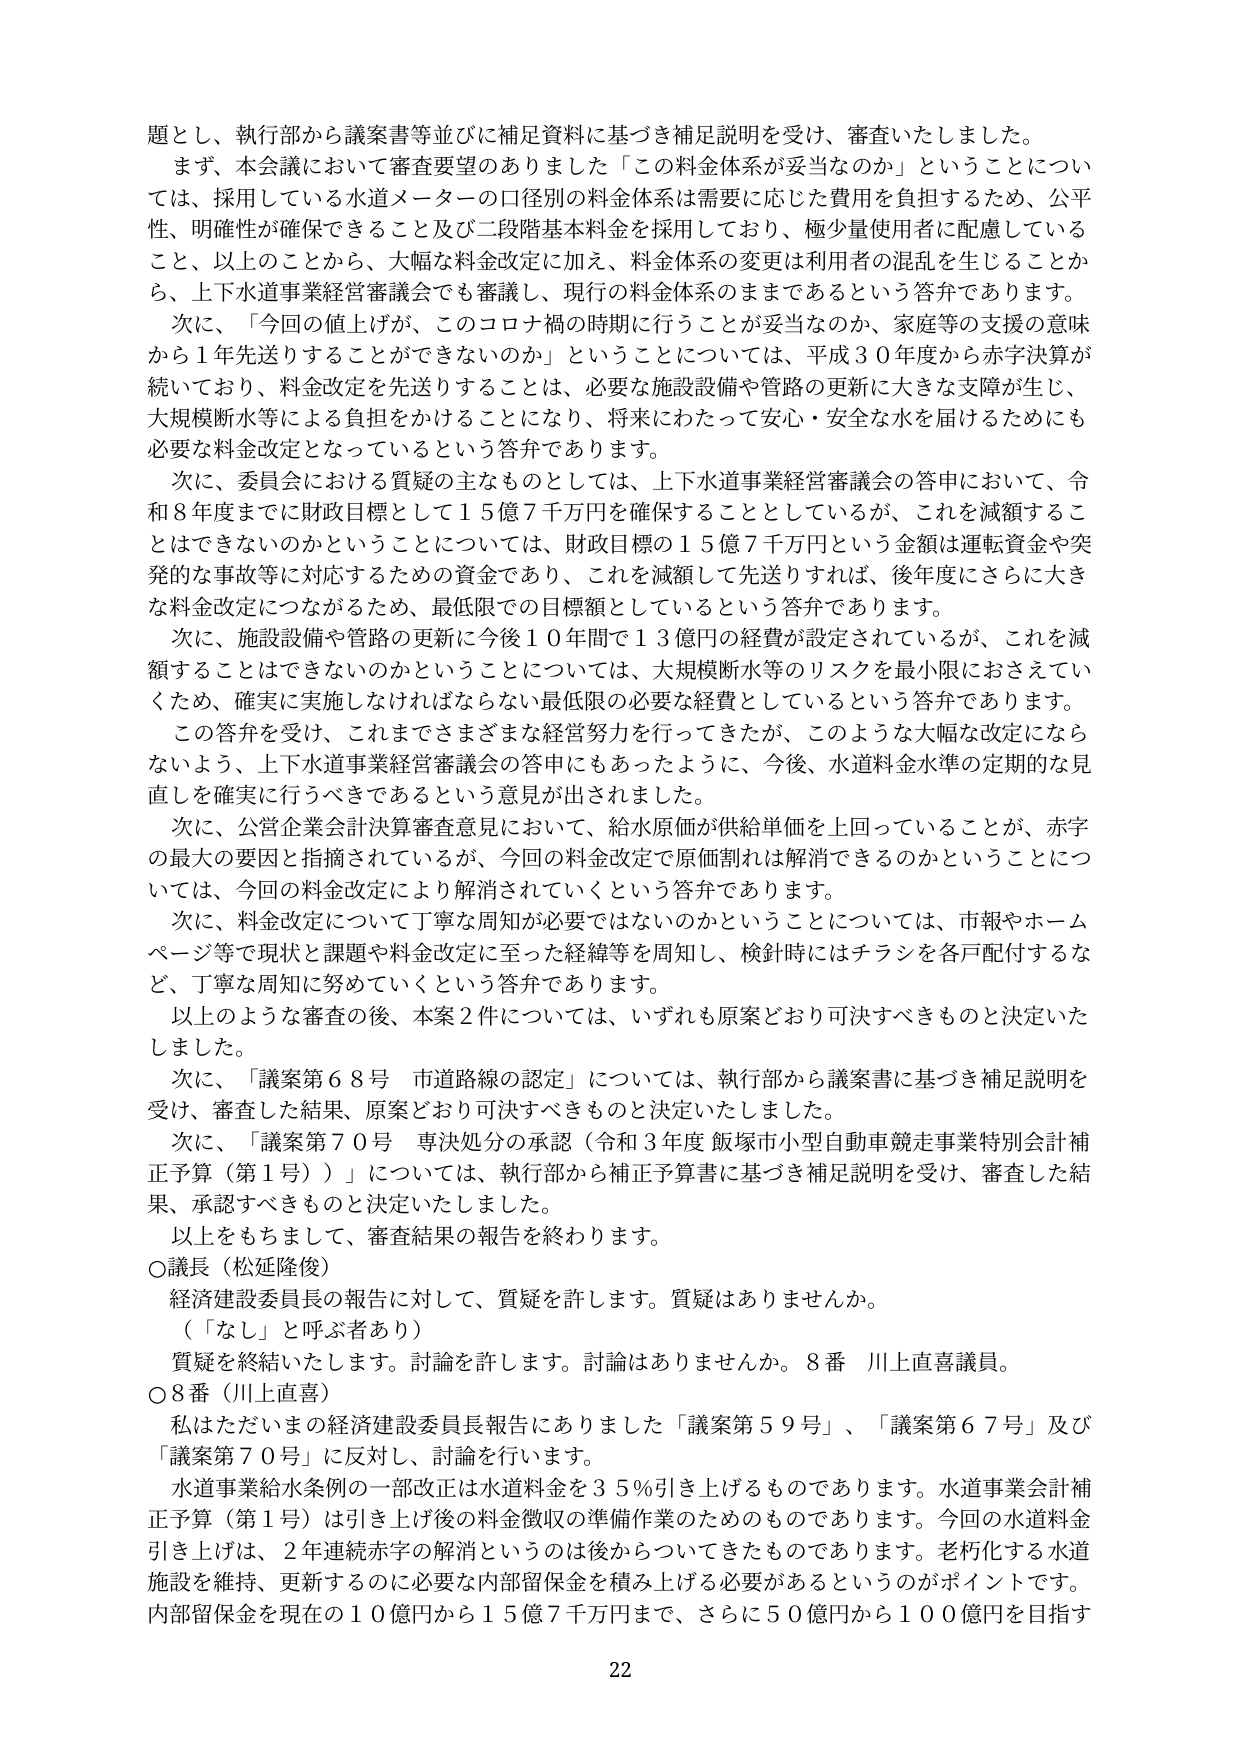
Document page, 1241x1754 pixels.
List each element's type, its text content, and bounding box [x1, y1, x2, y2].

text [148, 118, 1092, 149]
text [148, 1471, 1092, 1628]
text 次に、「議案第７０号 専決処分の承認（令和３年度 飯塚市小型自動車競走事業特別会計補正予算（第１号））」については、執行部から補正予算書に基づき補足説明を受け、審査した結果、承認すべきものと決定いたしました。 [148, 1125, 1092, 1219]
text 次に、委員会における質疑の主なものとしては、上下水道事業経営審議会の答申において、令和８年度までに財政目標として１５億７千万円を確保することとしているが、これを減額することはできないのかということについては、財政目標の１５億７千万円という金額は運転資金や突発的な事故等に対応するための資金であり、これを減額して先送りすれば、後年度にさらに大きな料金改定につながるため、最低限での目標額としているという答弁であります。 [148, 464, 1092, 621]
text 次に、「議案第６８号 市道路線の認定」については、執行部から議案書に基づき補足説明を受け、審査した結果、原案どおり可決すべきものと決定いたしました。 [148, 1062, 1092, 1125]
text 以上のような審査の後、本案２件については、いずれも原案どおり可決すべきものと決定いたしました。 [148, 999, 1092, 1062]
text 次に、料金改定について丁寧な周知が必要ではないのかということについては、市報やホームページ等で現状と課題や料金改定に至った経緯等を周知し、検針時にはチラシを各戸配付するなど、丁寧な周知に努めていくという答弁であります。 [148, 904, 1092, 999]
text 次に、公営企業会計決算審査意見において、給水原価が供給単価を上回っていることが、赤字の最大の要因と指摘されているが、今回の料金改定で原価割れは解消できるのかということについては、今回の料金改定により解消されていくという答弁であります。 [148, 810, 1092, 904]
text ○８番（川上直喜） [148, 1377, 1092, 1408]
text 次に、施設設備や管路の更新に今後１０年間で１３億円の経費が設定されているが、これを減額することはできないのかということについては、大規模断水等のリスクを最小限におさえていくため、確実に実施しなければならない最低限の必要な経費としているという答弁であります。 [148, 621, 1092, 716]
text まず、本会議において審査要望のありました「この料金体系が妥当なのか」ということについては、採用している水道メーターの口径別の料金体系は需要に応じた費用を負担するため、公平性、明確性が確保できること及び二段階基本料金を採用しており、極少量使用者に配慮していること、以上のことから、大幅な料金改定に加え、料金体系の変更は利用者の混乱を生じることから、上下水道事業経営審議会でも審議し、現行の料金体系のままであるという答弁であります。 [148, 149, 1092, 307]
text ○議長（松延隆俊） [148, 1251, 1092, 1282]
text 経済建設委員長の報告に対して、質疑を許します。質疑はありませんか。 [148, 1282, 1092, 1314]
text 以上をもちまして、審査結果の報告を終わります。 [148, 1219, 1092, 1251]
text 次に、「今回の値上げが、このコロナ禍の時期に行うことが妥当なのか、家庭等の支援の意味から１年先送りすることができないのか」ということについては、平成３０年度から赤字決算が続いており、料金改定を先送りすることは、必要な施設設備や管路の更新に大きな支障が生じ、大規模断水等による負担をかけることになり、将来にわたって安心・安全な水を届けるためにも必要な料金改定となっているという答弁であります。 [148, 307, 1092, 464]
text 質疑を終結いたします。討論を許します。討論はありませんか。８番 川上直喜議員。 [148, 1345, 1092, 1377]
text （「なし」と呼ぶ者あり） [148, 1314, 1092, 1345]
text 私はただいまの経済建設委員長報告にありました「議案第５９号」、「議案第６７号」及び「議案第７０号」に反対し、討論を行います。 [148, 1408, 1092, 1471]
text この答弁を受け、これまでさまざまな経営努力を行ってきたが、このような大幅な改定にならないよう、上下水道事業経営審議会の答申にもあったように、今後、水道料金水準の定期的な見直しを確実に行うべきであるという意見が出されました。 [148, 716, 1092, 810]
